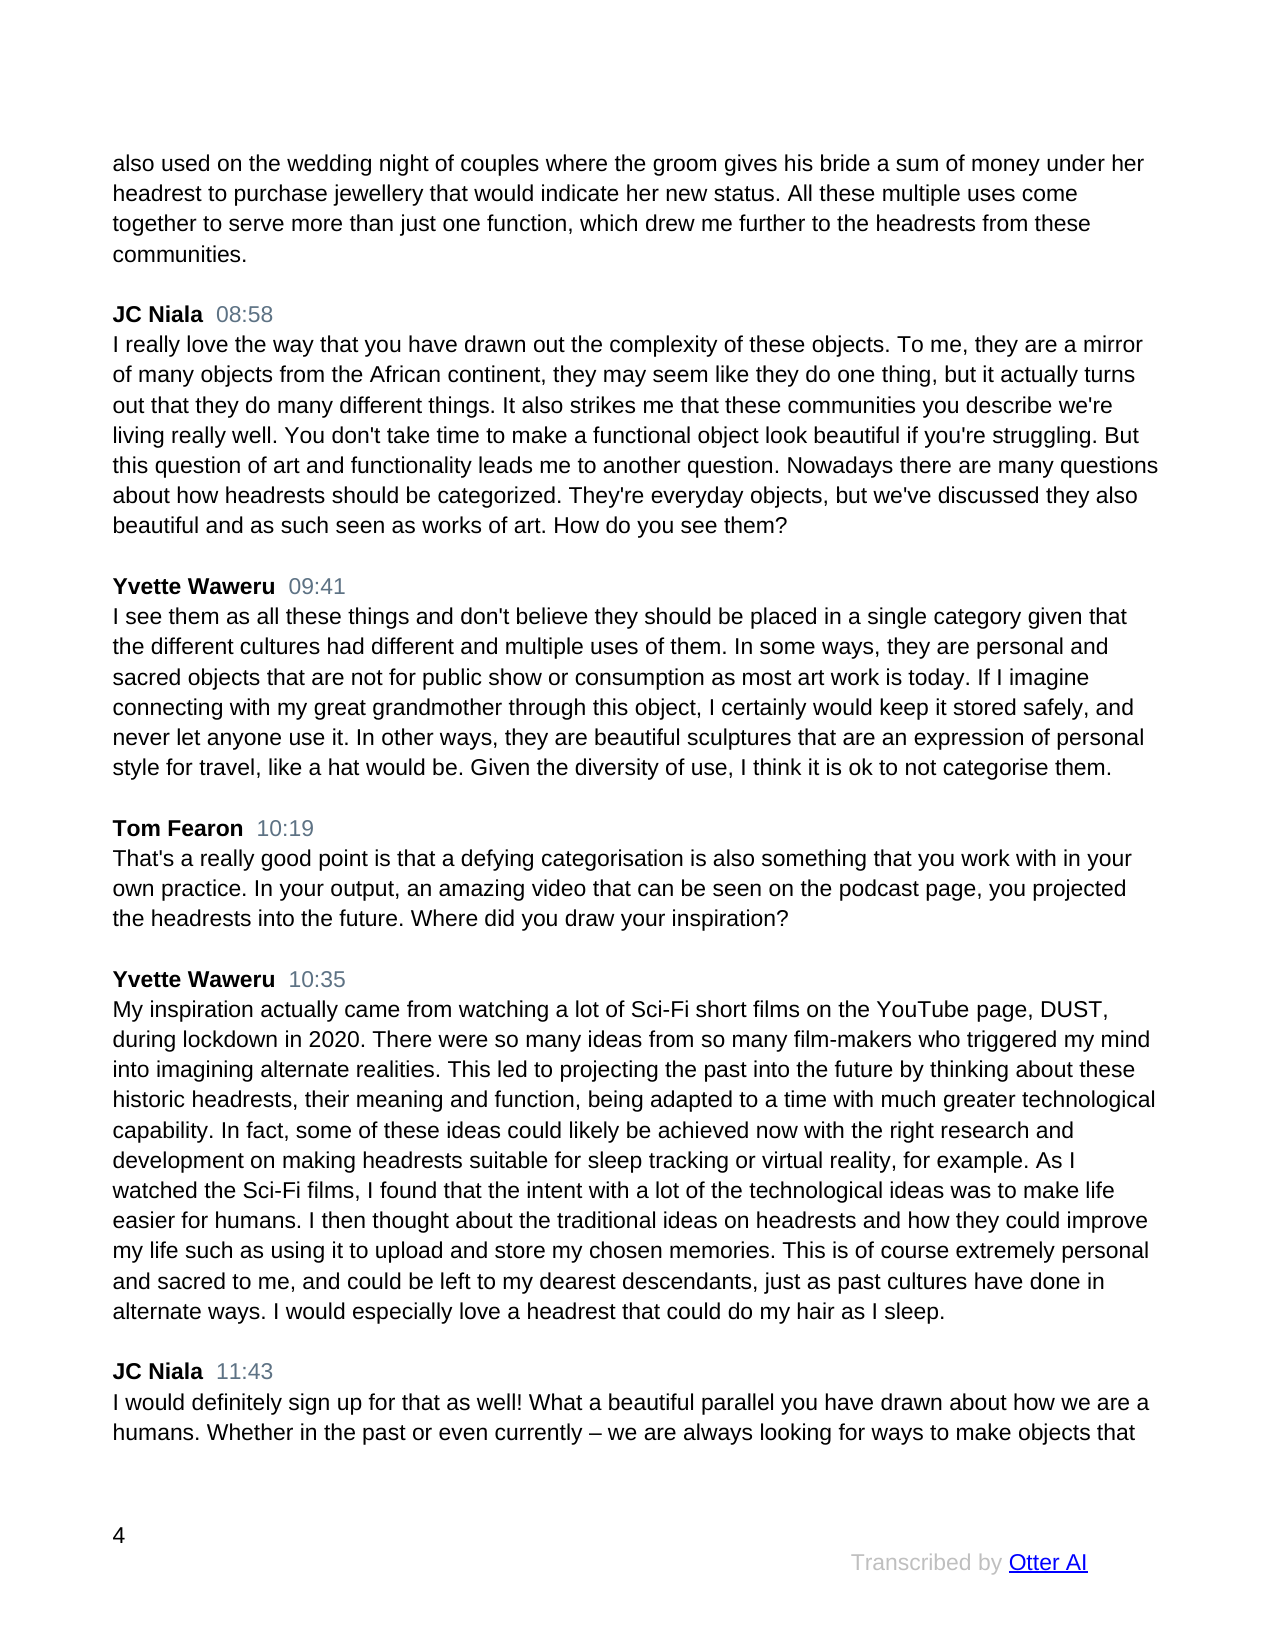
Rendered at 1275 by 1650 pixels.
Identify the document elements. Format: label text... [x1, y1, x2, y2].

text Tom Fearon 10:19 [112, 814, 1162, 841]
text I see them as all these things and don't believe they should be placed in a single category given that the different cultures had different and multiple uses of them. In some ways, they are personal and sacred objects that are not for public show or consumption as most art work is today. If I imagine connecting with my great grandmother through this object, I certainly would keep it stored safely, and never let anyone use it. In other ways, they are beautiful sculptures that are an expression of personal style for travel, like a hat would be. Given the diversity of use, I think it is ok to not categorise them. [112, 603, 1162, 781]
text That's a really good point is that a defying categorisation is also something that you work with in your own practice. In your output, an amazing video that can be seen on the podcast page, you projected the headrests into the future. Where did you draw your inspiration? [112, 845, 1162, 932]
text My inspiration actually came from watching a lot of Sci-Fi short films on the YouTube page, DUST, during lockdown in 2020. There were so many ideas from so many film-makers who triggered my mind into imagining alternate realities. This led to projecting the past into the future by thinking about these historic headrests, their meaning and function, being adapted to a time with much greater technological capability. In fact, some of these ideas could likely be achieved now with the right research and development on making headrests suitable for sleep tracking or virtual reality, for example. As I watched the Sci-Fi films, I found that the intent with a lot of the technological ideas was to make life easier for humans. I then thought about the traditional ideas on headrests and how they could improve my life such as using it to upload and store my chosen memories. This is of course extremely personal and sacred to me, and could be left to my dearest descendants, just as past cultures have done in alternate ways. I would especially love a headrest that could do my hair as I sleep. [112, 996, 1162, 1324]
text JC Niala 11:43 [112, 1358, 1162, 1385]
text JC Niala 08:58 [112, 301, 1162, 327]
text I really love the way that you have drawn out the complexity of these objects. To me, they are a mirror of many objects from the African continent, they may seem like they do one thing, but it actually turns out that they do many different things. It also strikes me that these communities you describe we're living really well. You don't take time to make a functional object look beautiful if you're struggling. But this question of art and functionality leads me to another question. Nowadays there are many questions about how headrests should be categorized. They're everyday objects, but we've discussed they also beautiful and as such seen as works of art. How do you see them? [112, 331, 1162, 539]
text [112, 150, 1162, 267]
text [112, 1388, 1162, 1445]
text Yvette Waweru 09:41 [112, 573, 1162, 599]
text Yvette Waweru 10:35 [112, 966, 1162, 992]
